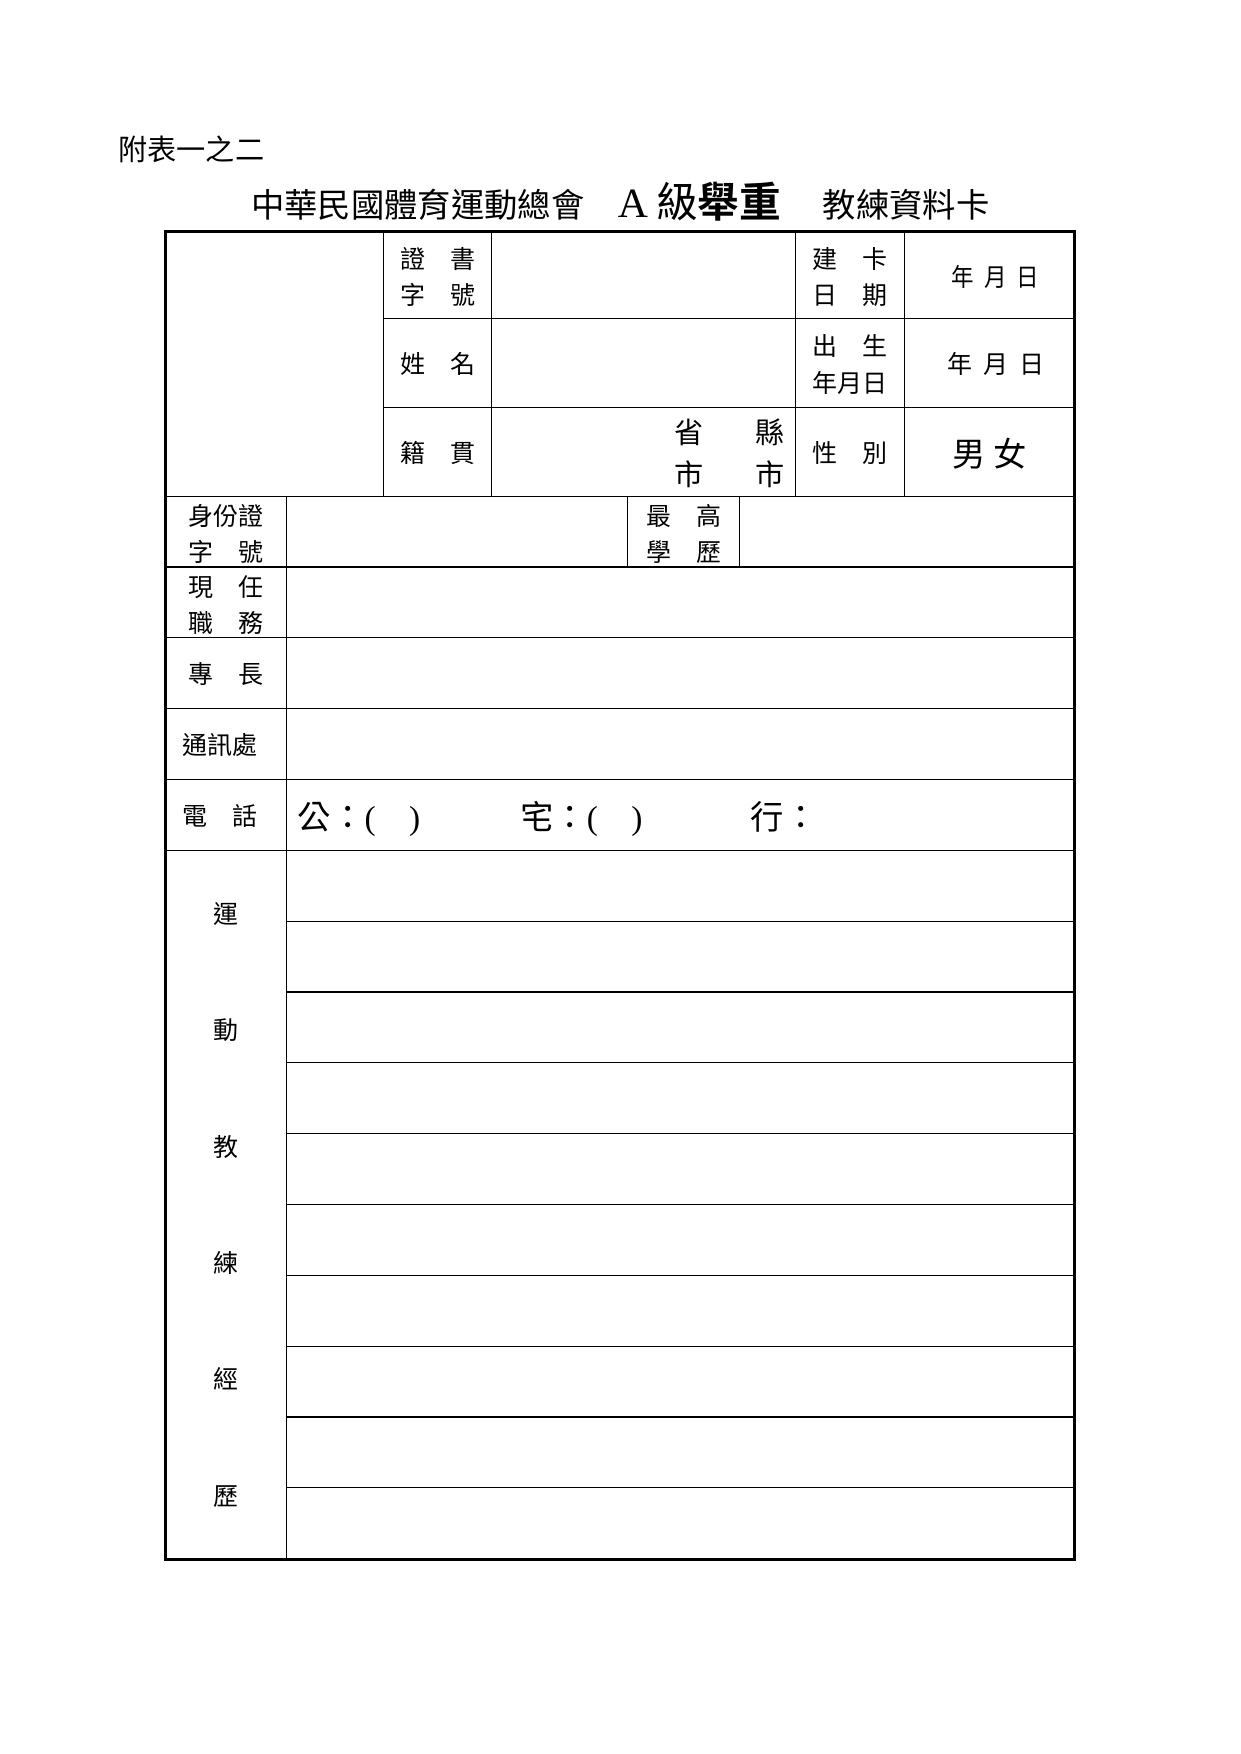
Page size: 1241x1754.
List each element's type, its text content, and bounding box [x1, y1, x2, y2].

table_cell [287, 1418, 1073, 1487]
table_cell [287, 1205, 1073, 1275]
table_cell [740, 497, 1073, 566]
table_header 建 卡 日 期 [796, 233, 904, 318]
table_cell 年 月 日 [905, 319, 1073, 407]
table_cell [287, 1347, 1073, 1416]
table_cell 姓 名 [384, 319, 491, 407]
table_cell 運動教練經歷 [167, 851, 286, 1558]
table_header [167, 233, 383, 496]
table_cell [287, 638, 1073, 708]
table_cell [287, 851, 1073, 921]
table_header 年 月 日 [905, 233, 1073, 318]
text 中華民國體育運動總會 A級舉重 教練資料卡 [118, 169, 1122, 229]
table_cell [287, 568, 1073, 637]
table_cell 專 長 [167, 638, 286, 708]
table_cell [287, 993, 1073, 1062]
text 附表一之二 [118, 127, 1122, 169]
table_cell 省 縣 市 市 [492, 408, 795, 496]
table_cell [287, 1063, 1073, 1133]
table_header [492, 233, 795, 318]
table_cell 通訊處 [167, 709, 286, 779]
table_cell [492, 319, 795, 407]
table_cell 性 別 [796, 408, 904, 496]
table_cell 身份證 字 號 [167, 497, 286, 566]
table_cell [287, 922, 1073, 991]
table_cell 出 生 年月日 [796, 319, 904, 407]
table_cell 籍 貫 [384, 408, 491, 496]
table_cell [287, 1134, 1073, 1204]
table_cell 公：( ) 宅：( ) 行： [287, 780, 1073, 850]
table_cell 現 任 職 務 [167, 568, 286, 637]
table_header 證 書 字 號 [384, 233, 491, 318]
table_cell [287, 1488, 1073, 1558]
table_cell [287, 709, 1073, 779]
table_cell 電 話 [167, 780, 286, 850]
table_cell [287, 1276, 1073, 1346]
table_cell [287, 497, 627, 566]
table_cell 最 高 學 歷 [628, 497, 739, 566]
table_cell 男 女 [905, 408, 1073, 496]
